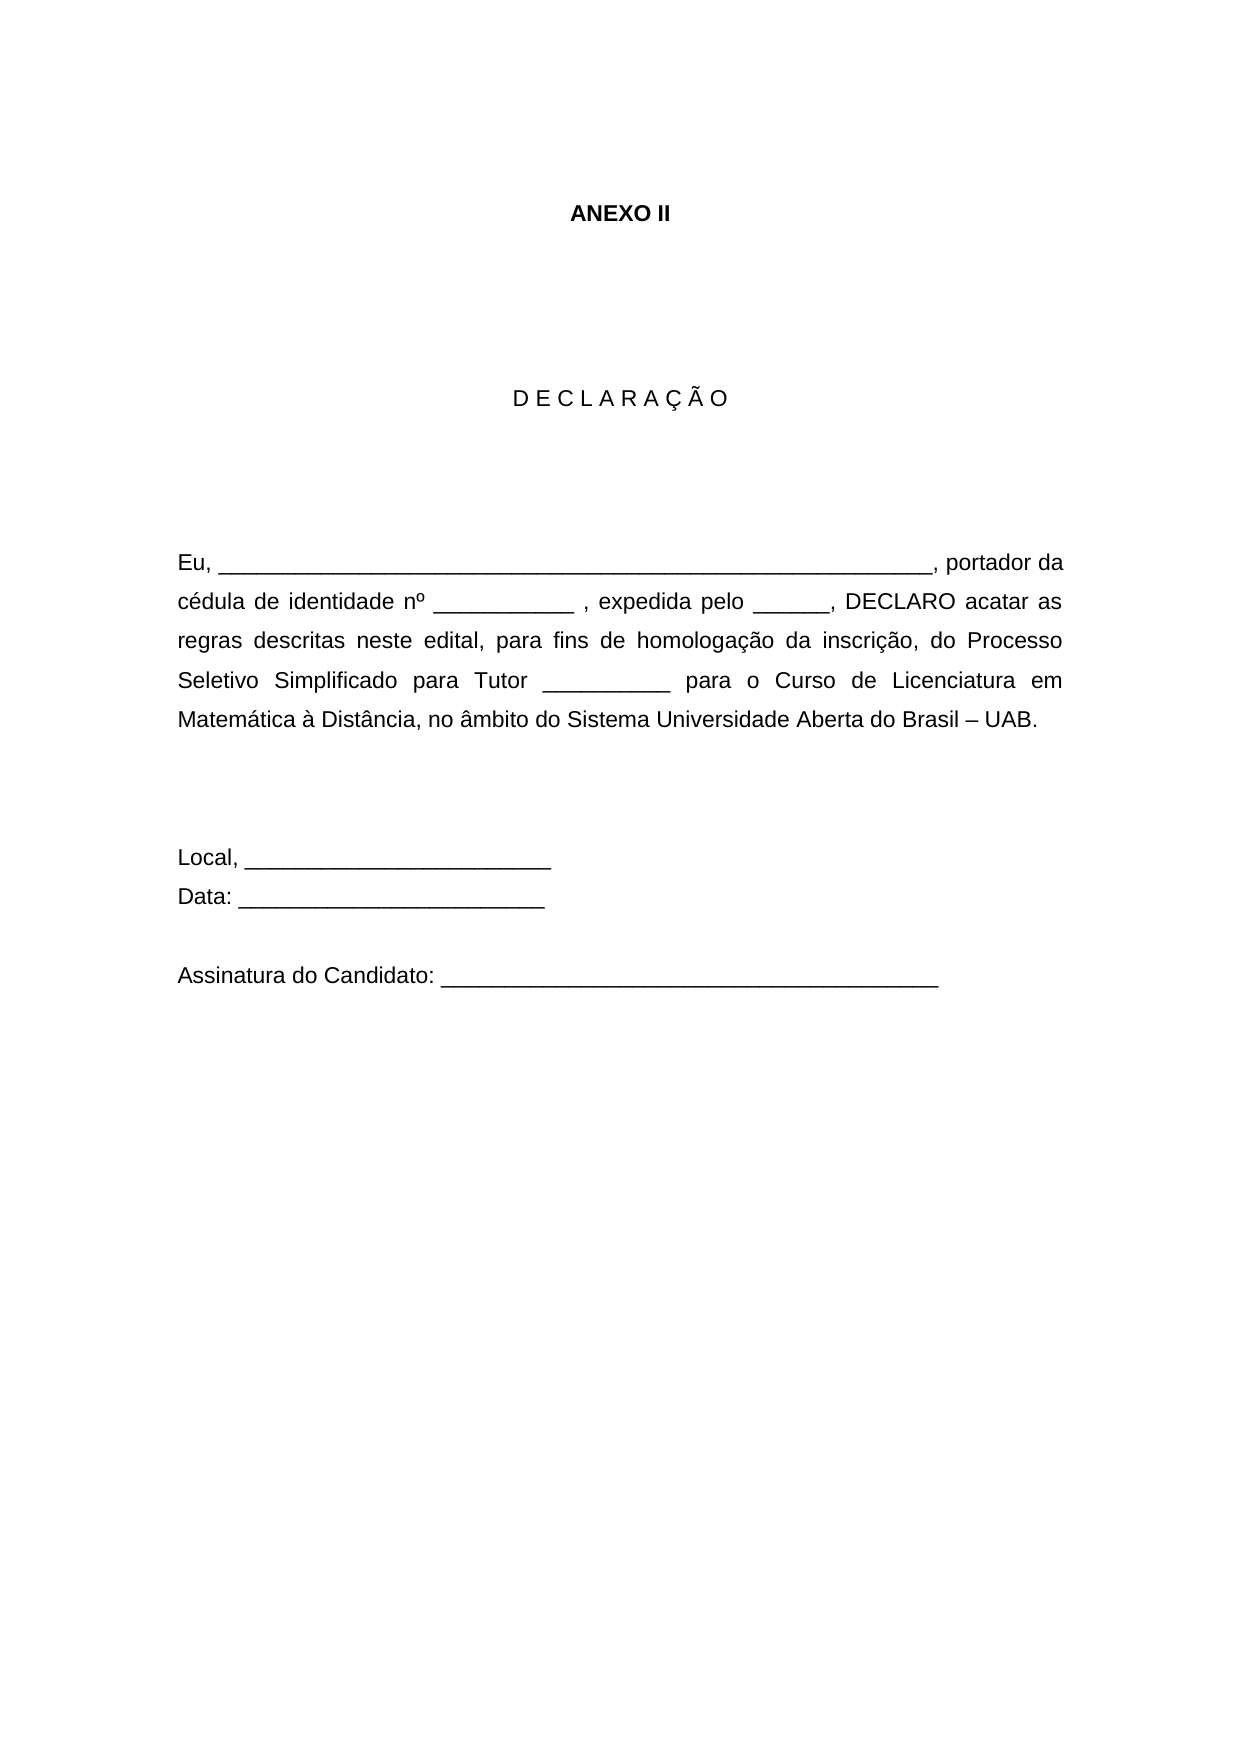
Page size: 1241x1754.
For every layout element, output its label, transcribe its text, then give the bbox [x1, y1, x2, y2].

text ANEXO II [177, 200, 1063, 227]
text Data: ________________________ [177, 883, 1063, 909]
text Assinatura do Candidato: _______________________________________ [177, 962, 1063, 988]
text Eu, ________________________________________________________, portador da cédula de identidade nº ___________ , expedida pelo ______, DECLARO acatar as regras descritas neste edital, para fins de homologação da inscrição, do Processo Seletivo Simplificado para Tutor __________ para o Curso de Licenciatura em Matemática à Distância, no âmbito do Sistema Universidade Aberta do Brasil – UAB. [177, 548, 1063, 733]
text D E C L A R A Ç Ã O [177, 385, 1063, 411]
text Local, ________________________ [177, 844, 1063, 870]
